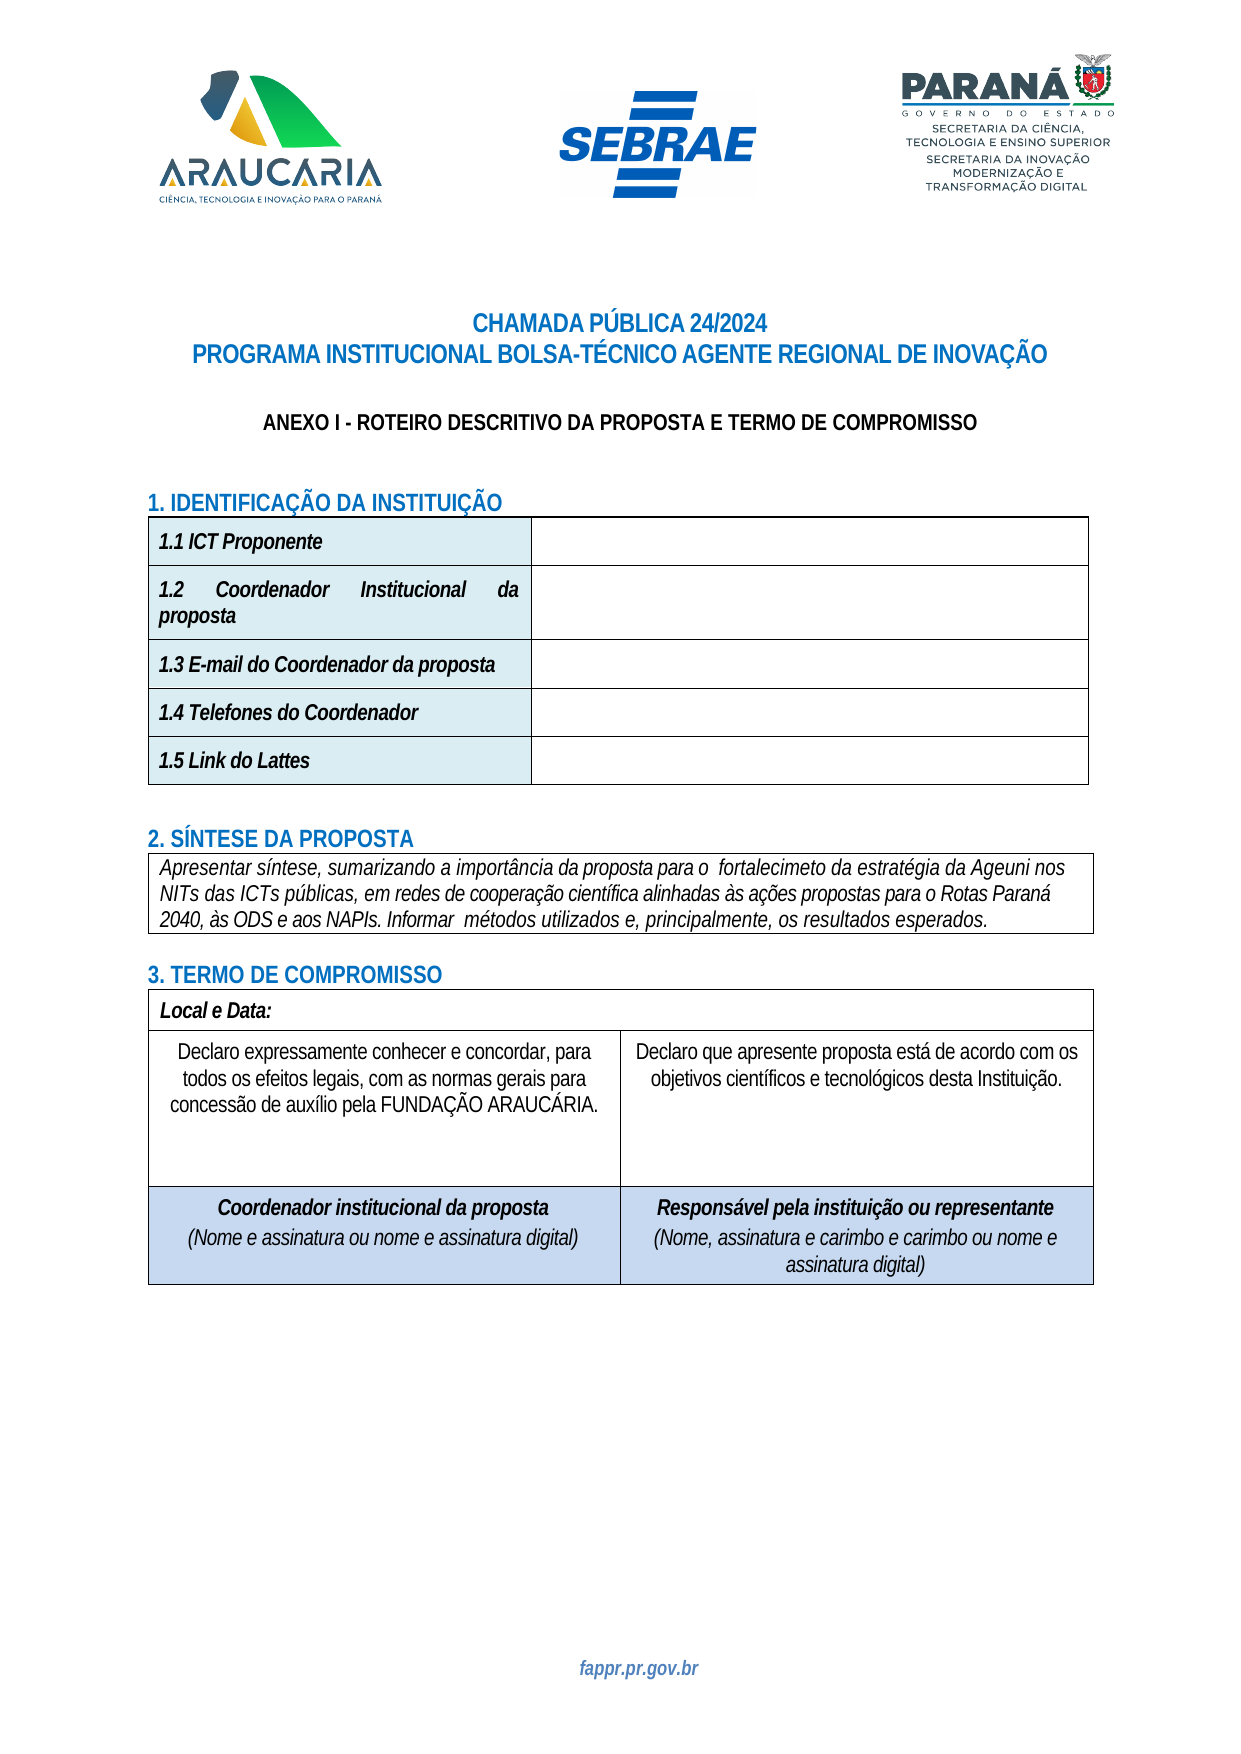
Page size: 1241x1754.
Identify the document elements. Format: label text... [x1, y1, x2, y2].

table_header Local e Data: [149, 990, 1093, 1030]
text 2. SÍNTESE DA PROPOSTA [148, 824, 1092, 852]
text 3. TERMO DE COMPROMISSO [148, 960, 1092, 989]
picture [148, 59, 393, 216]
text 1. IDENTIFICAÇÃO DA INSTITUIÇÃO [148, 488, 1092, 516]
subtitle PROGRAMA INSTITUCIONAL BOLSA-TÉCNICO AGENTE REGIONAL DE INOVAÇÃO [148, 338, 1092, 369]
table_cell Declaro que apresente proposta está de acordo com os objetivos científicos e tecnológicos desta Instituição. [621, 1031, 1093, 1186]
text ANEXO I - ROTEIRO DESCRITIVO DA PROPOSTA E TERMO DE COMPROMISSO [148, 409, 1092, 435]
table_header Apresentar síntese, sumarizando a importância da proposta para o fortalecimeto da estratégia da Ageuni nos NITs das ICTs públicas, em redes de cooperação científica alinhadas às ações propostas para o Rotas Paraná 2040, às ODS e aos NAPIs. Informar métodos utilizados e, principalmente, os resultados esperados. [149, 854, 1093, 933]
table_cell 1.4 Telefones do Coordenador [149, 689, 531, 736]
table_header [532, 518, 1088, 565]
table_cell Coordenador institucional da proposta (Nome e assinatura ou nome e assinatura digital) [149, 1187, 620, 1284]
table_cell [532, 737, 1088, 784]
table_cell [532, 640, 1088, 687]
picture [559, 91, 757, 198]
picture [803, 0, 1213, 269]
table_cell 1.5 Link do Lattes [149, 737, 531, 784]
table_header 1.1 ICT Proponente [149, 518, 531, 565]
table_cell [532, 689, 1088, 736]
table_cell Declaro expressamente conhecer e concordar, para todos os efeitos legais, com as normas gerais para concessão de auxílio pela FUNDAÇÃO ARAUCÁRIA. [149, 1031, 620, 1186]
table_cell 1.3 E-mail do Coordenador da proposta [149, 640, 531, 687]
subtitle CHAMADA PÚBLICA 24/2024 [148, 307, 1092, 338]
table_cell Responsável pela instituição ou representante (Nome, assinatura e carimbo e carimbo ou nome e assinatura digital) [621, 1187, 1093, 1284]
table_cell [532, 566, 1088, 639]
table_cell 1.2 Coordenador Institucional da proposta [149, 566, 531, 639]
